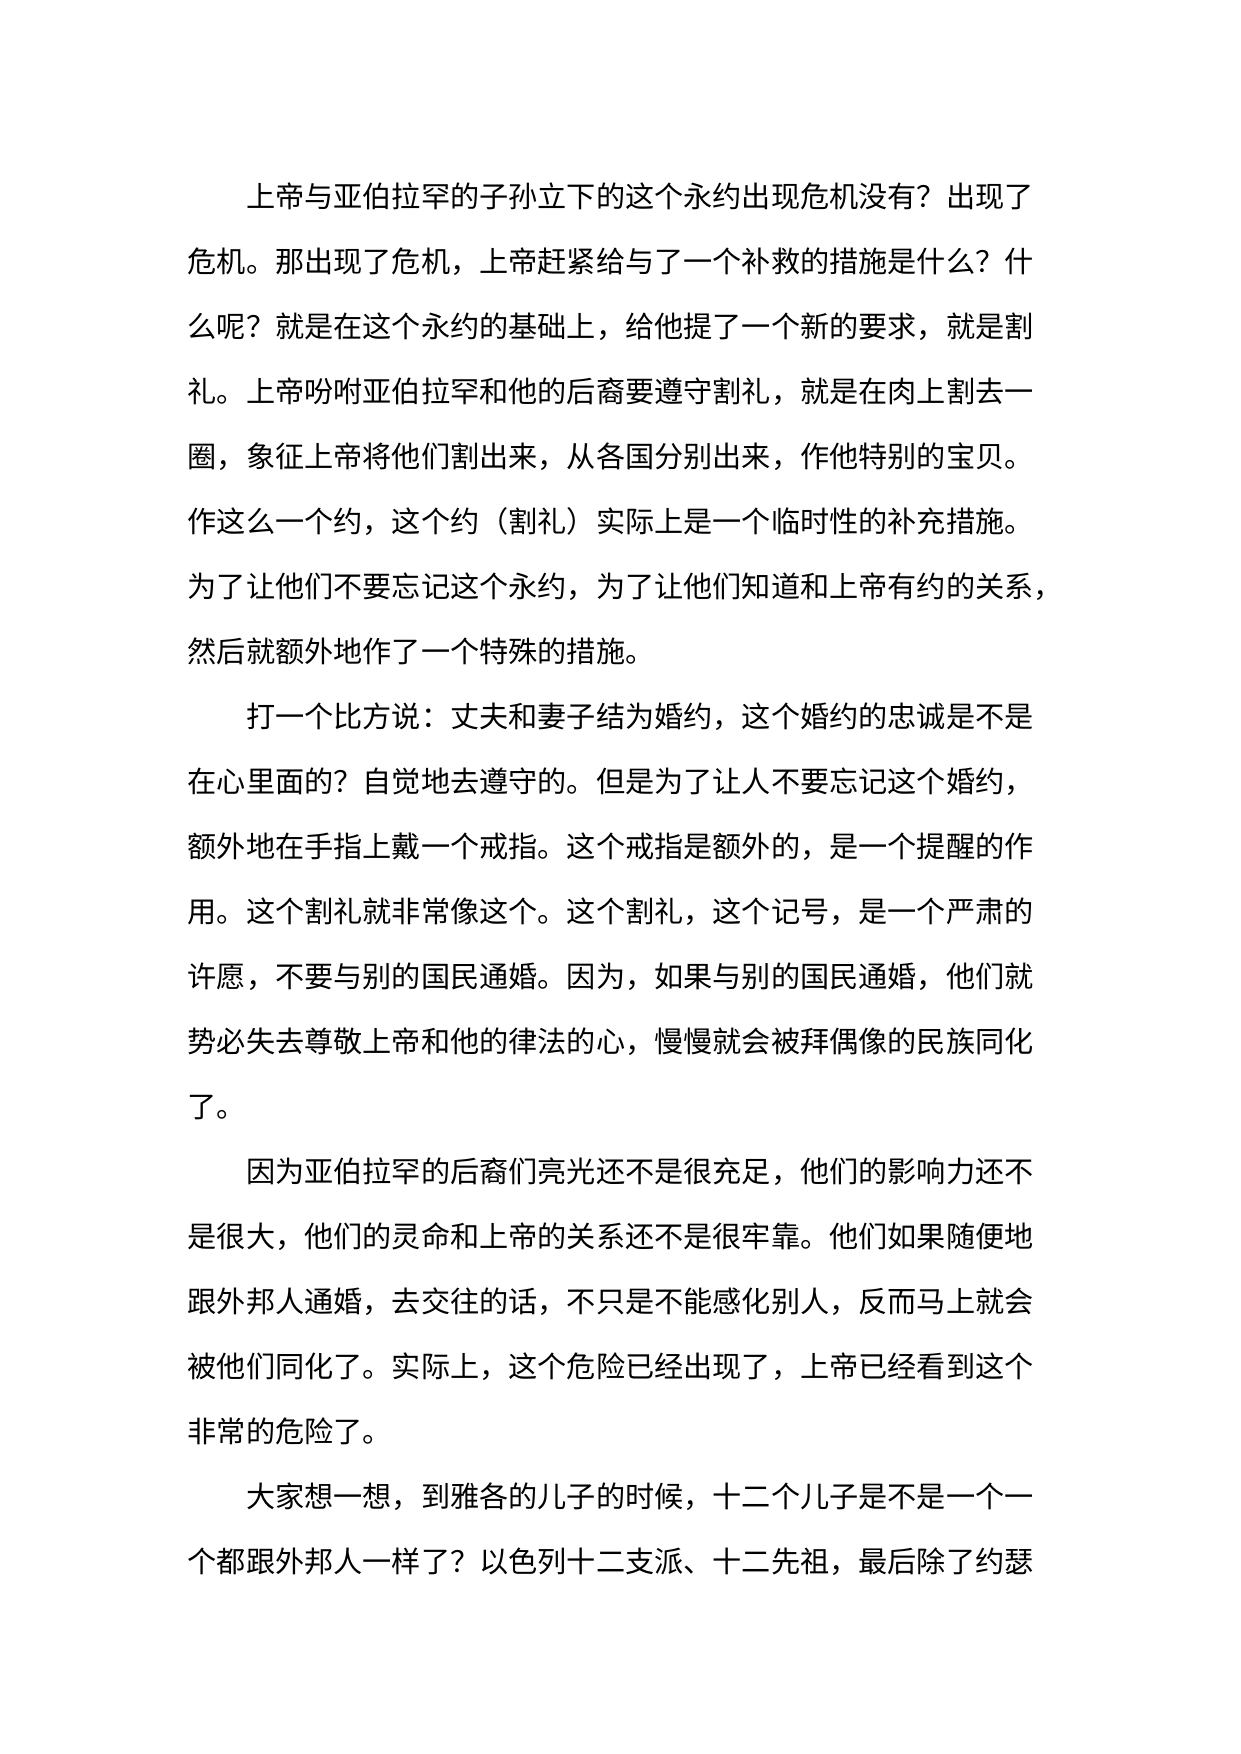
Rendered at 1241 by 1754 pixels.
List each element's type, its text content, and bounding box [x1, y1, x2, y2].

text 因为亚伯拉罕的后裔们亮光还不是很充足，他们的影响力还不是很大，他们的灵命和上帝的关系还不是很牢靠。他们如果随便地跟外邦人通婚，去交往的话，不只是不能感化别人，反而马上就会被他们同化了。实际上，这个危险已经出现了，上帝已经看到这个非常的危险了。 [187, 1137, 1053, 1462]
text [187, 1462, 1053, 1592]
text 打一个比方说：丈夫和妻子结为婚约，这个婚约的忠诚是不是在心里面的？自觉地去遵守的。但是为了让人不要忘记这个婚约，额外地在手指上戴一个戒指。这个戒指是额外的，是一个提醒的作用。这个割礼就非常像这个。这个割礼，这个记号，是一个严肃的许愿，不要与别的国民通婚。因为，如果与别的国民通婚，他们就势必失去尊敬上帝和他的律法的心，慢慢就会被拜偶像的民族同化了。 [187, 682, 1053, 1137]
text 上帝与亚伯拉罕的子孙立下的这个永约出现危机没有？出现了危机。那出现了危机，上帝赶紧给与了一个补救的措施是什么？什么呢？就是在这个永约的基础上，给他提了一个新的要求，就是割礼。上帝吩咐亚伯拉罕和他的后裔要遵守割礼，就是在肉上割去一圈，象征上帝将他们割出来，从各国分别出来，作他特别的宝贝。作这么一个约，这个约（割礼）实际上是一个临时性的补充措施。为了让他们不要忘记这个永约，为了让他们知道和上帝有约的关系，然后就额外地作了一个特殊的措施。 [187, 162, 1053, 682]
